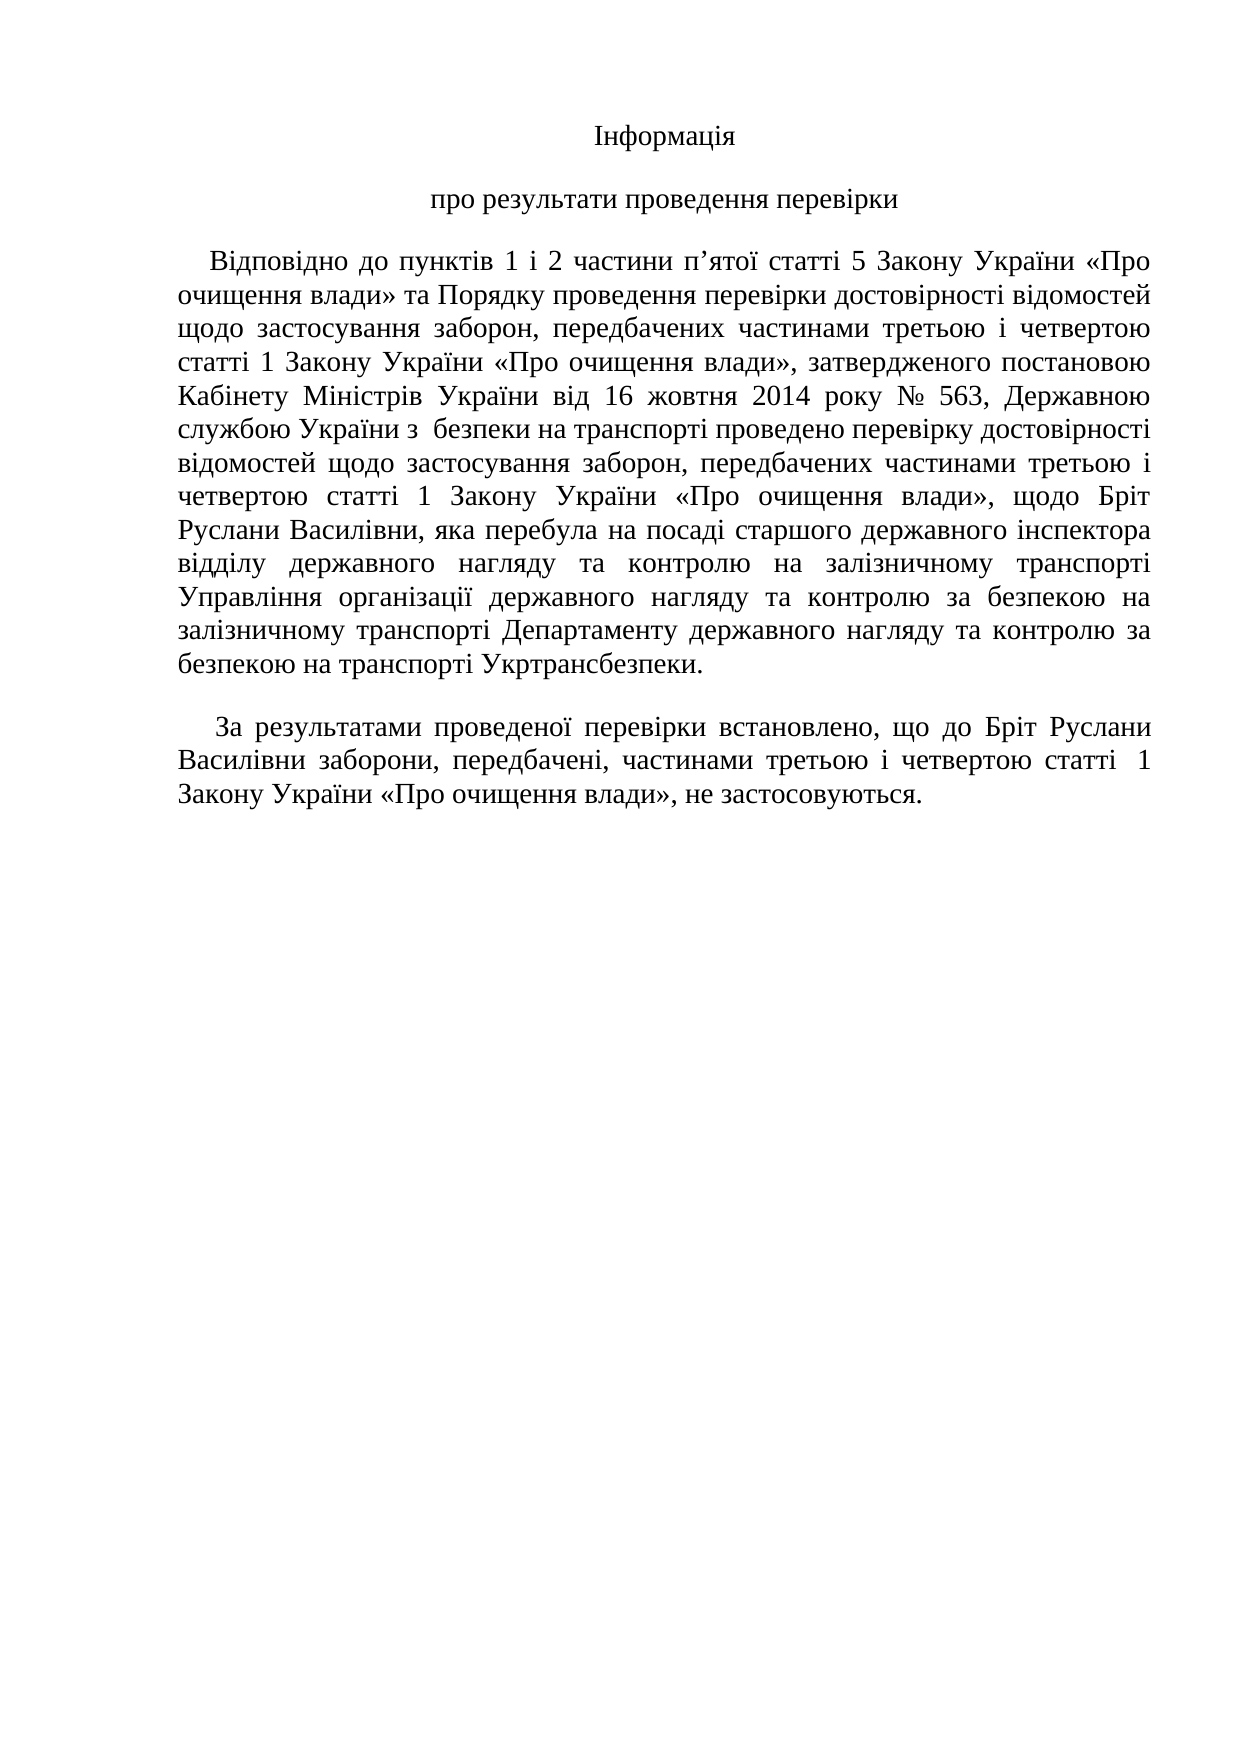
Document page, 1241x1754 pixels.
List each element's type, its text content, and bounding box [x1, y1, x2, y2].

text Відповідно до пунктів 1 і 2 частини п’ятої статті 5 Закону України «Про очищення влади» та Порядку проведення перевірки достовірності відомостей щодо застосування заборон, передбачених частинами третьою і четвертою статті 1 Закону України «Про очищення влади», затвердженого постановою Кабінету Міністрів України від 16 жовтня 2014 року № 563, Державною службою України з безпеки на транспорті проведено перевірку достовірності відомостей щодо застосування заборон, передбачених частинами третьою і четвертою статті 1 Закону України «Про очищення влади», щодо Бріт Руслани Василівни, яка перебула на посаді старшого державного інспектора відділу державного нагляду та контролю на залізничному транспорті Управління організації державного нагляду та контролю за безпекою на залізничному транспорті Департаменту державного нагляду та контролю за безпекою на транспорті Укртрансбезпеки. [177, 243, 1152, 679]
text про результати проведення перевірки [177, 181, 1152, 214]
text За результатами проведеної перевірки встановлено, що до Бріт Руслани Василівни заборони, передбачені, частинами третьою і четвертою статті 1 Закону України «Про очищення влади», не застосовуються. [177, 709, 1152, 809]
text Інформація [177, 118, 1152, 152]
